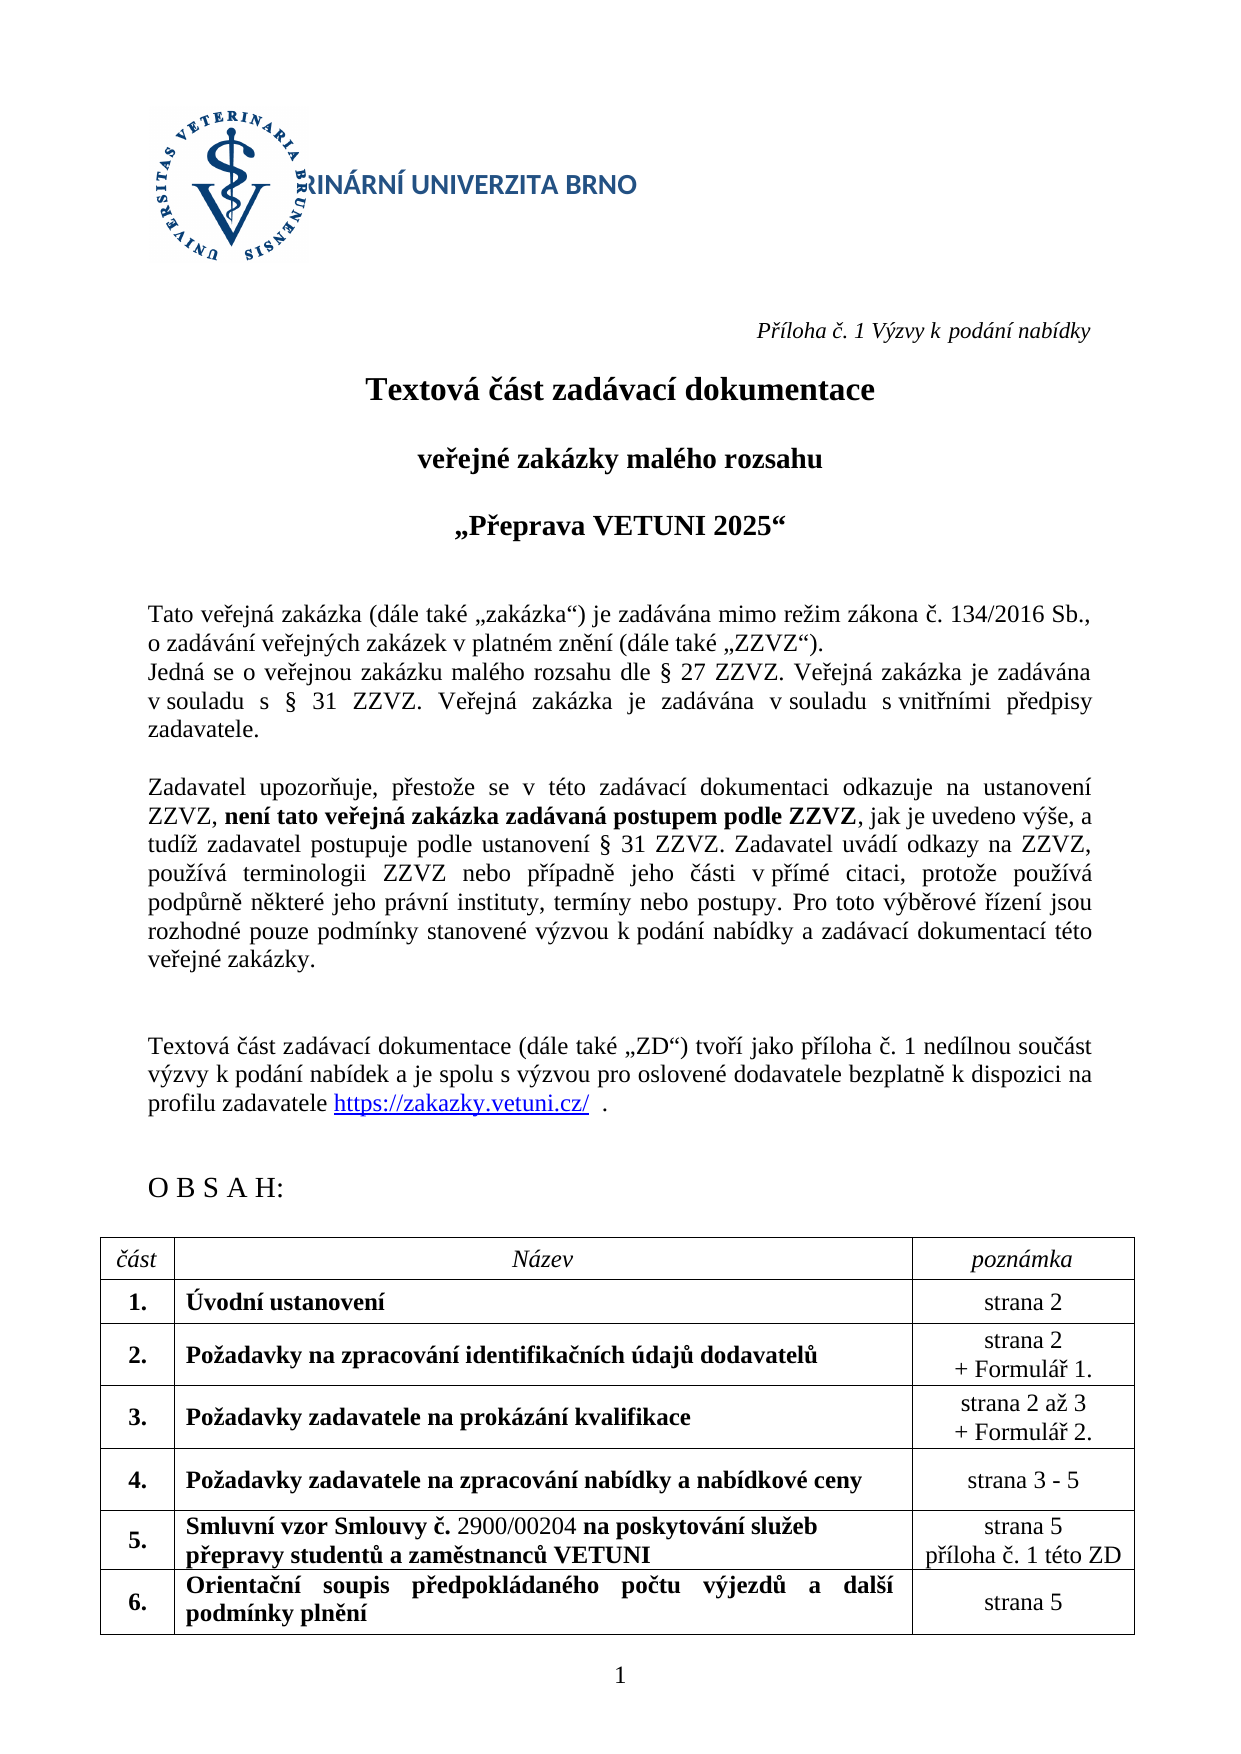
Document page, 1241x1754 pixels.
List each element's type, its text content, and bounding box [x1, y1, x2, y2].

table_header Název [175, 1238, 912, 1279]
table_cell strana 2 + Formulář 1. [913, 1324, 1134, 1385]
text Zadavatel upozorňuje, přestože se v této zadávací dokumentaci odkazuje na ustanovení ZZVZ, není tato veřejná zakázka zadávaná postupem podle ZZVZ, jak je uvedeno výše, a tudíž zadavatel postupuje podle ustanovení § 31 ZZVZ. Zadavatel uvádí odkazy na ZZVZ, používá terminologii ZZVZ nebo případně jeho části v přímé citaci, protože používá podpůrně některé jeho právní instituty, termíny nebo postupy. Pro toto výběrové řízení jsou rozhodné pouze podmínky stanovené výzvou k podání nabídky a zadávací dokumentací této veřejné zakázky. [148, 772, 1092, 973]
text „Přeprava VETUNI 2025“ [148, 508, 1092, 542]
table_cell 4. [101, 1449, 174, 1510]
table_cell Požadavky zadavatele na zpracování nabídky a nabídkové ceny [175, 1449, 912, 1510]
table_cell 5. [101, 1511, 174, 1569]
text O B S A H: [148, 1170, 1092, 1203]
picture [149, 106, 309, 263]
table_cell Smluvní vzor Smlouvy č. 2900/00204 na poskytování služeb přepravy studentů a zaměstnanců VETUNI [175, 1511, 912, 1569]
table_cell strana 2 až 3 + Formulář 2. [913, 1386, 1134, 1448]
table_cell strana 5 příloha č. 1 této ZD [913, 1511, 1134, 1569]
table_header část [101, 1238, 174, 1279]
table_cell strana 2 [913, 1280, 1134, 1323]
table_cell strana 3 - 5 [913, 1449, 1134, 1510]
table_cell strana 5 [913, 1570, 1134, 1633]
table_cell 3. [101, 1386, 174, 1448]
table_cell Orientační soupis předpokládaného počtu výjezdů a další podmínky plnění [175, 1570, 912, 1633]
text Tato veřejná zakázka (dále také „zakázka“) je zadávána mimo režim zákona č. 134/2016 Sb., o zadávání veřejných zakázek v platném znění (dále také „ZZVZ“). [148, 599, 1092, 657]
table_cell Požadavky na zpracování identifikačních údajů dodavatelů [175, 1324, 912, 1385]
table_cell 6. [101, 1570, 174, 1633]
table_cell 1. [101, 1280, 174, 1323]
text Příloha č. 1 Výzvy k podání nabídky [148, 317, 1092, 343]
text veřejné zakázky malého rozsahu [148, 441, 1092, 475]
text Textová část zadávací dokumentace (dále také „ZD“) tvoří jako příloha č. 1 nedílnou součást výzvy k podání nabídek a je spolu s výzvou pro oslovené dodavatele bezplatně k dispozici na profilu zadavatele https://zakazky.vetuni.cz/ . [148, 1031, 1092, 1117]
table_header poznámka [913, 1238, 1134, 1279]
table_cell Požadavky zadavatele na prokázání kvalifikace [175, 1386, 912, 1448]
table_cell 2. [101, 1324, 174, 1385]
table_cell Úvodní ustanovení [175, 1280, 912, 1323]
text Textová část zadávací dokumentace [148, 369, 1092, 408]
text Jedná se o veřejnou zakázku malého rozsahu dle § 27 ZZVZ. Veřejná zakázka je zadávána v souladu s § 31 ZZVZ. Veřejná zakázka je zadávána v souladu s vnitřními předpisy zadavatele. [148, 657, 1092, 743]
